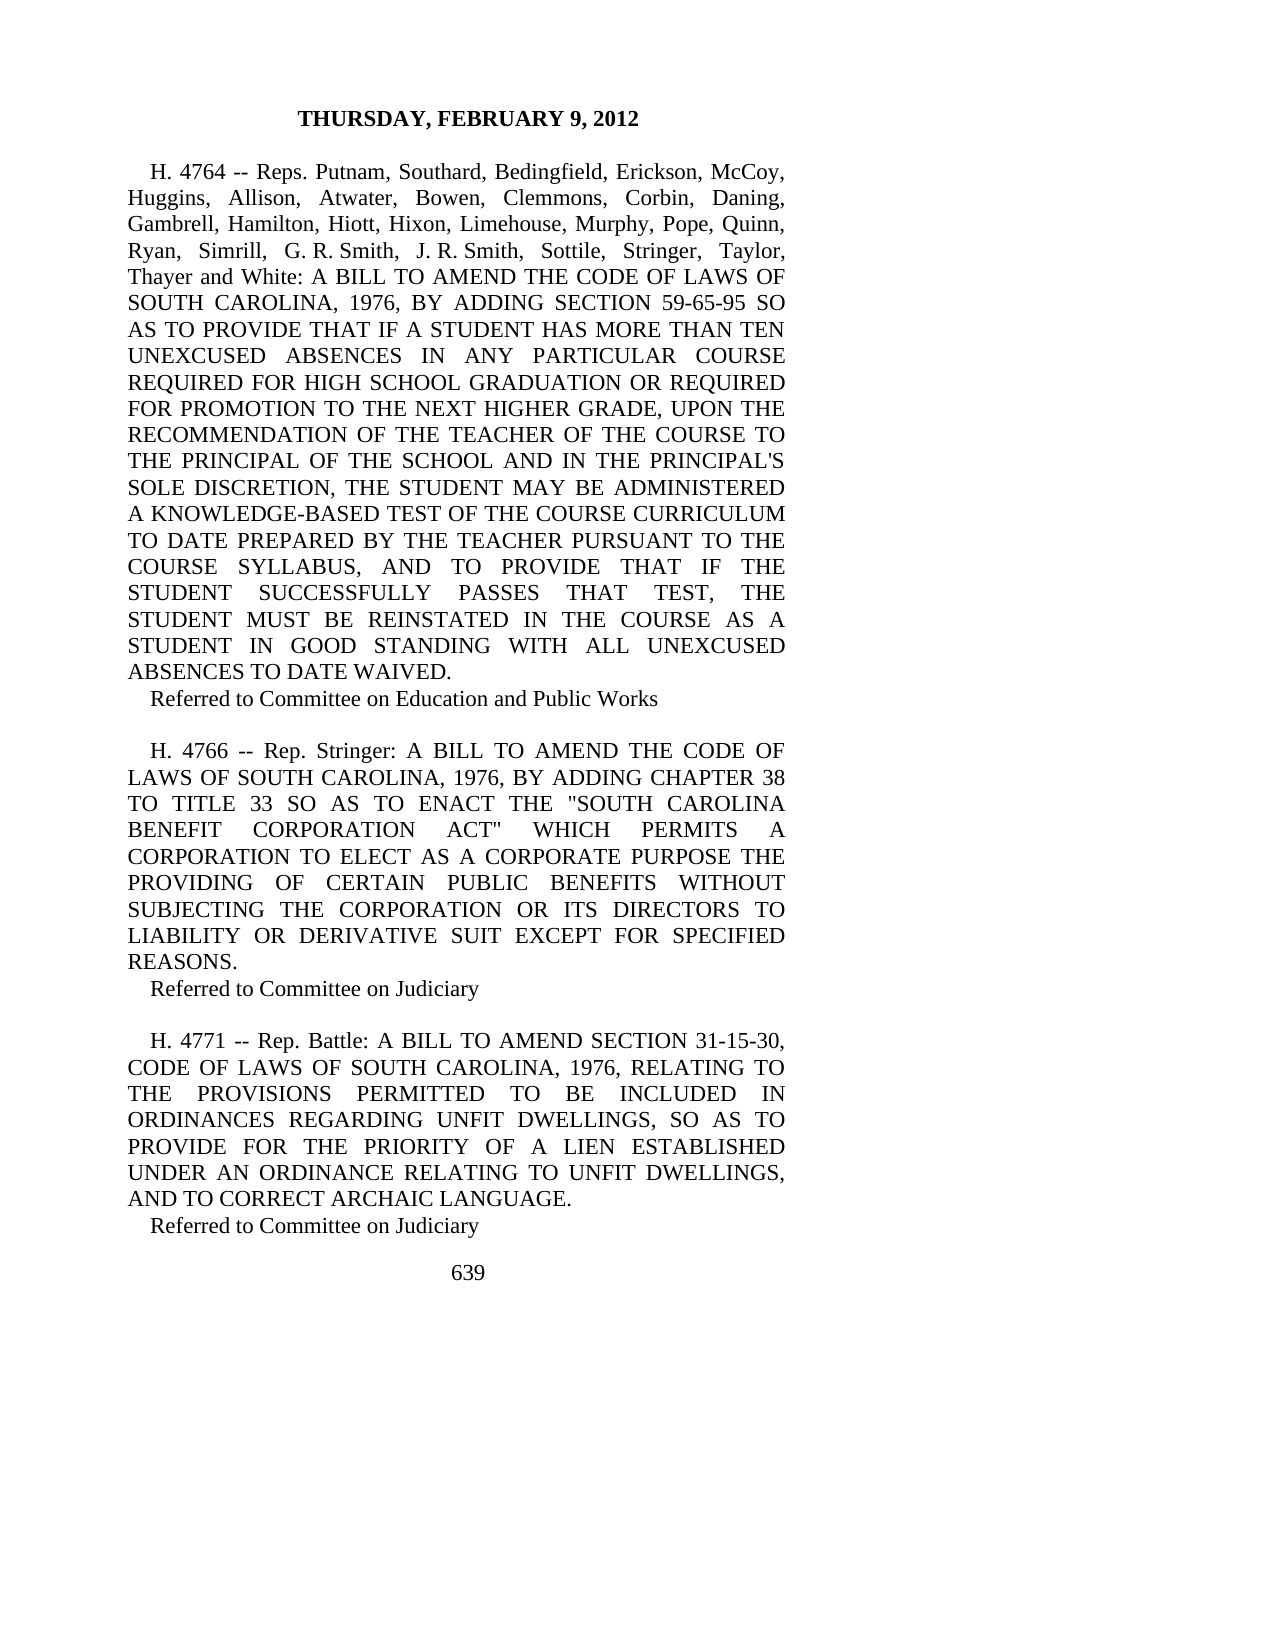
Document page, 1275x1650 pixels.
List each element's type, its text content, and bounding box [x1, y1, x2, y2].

text Referred to Committee on Education and Public Works [127, 685, 786, 711]
text H. 4766 -- Rep. Stringer: A BILL TO AMEND THE CODE OF LAWS OF SOUTH CAROLINA, 1976, BY ADDING CHAPTER 38 TO TITLE 33 SO AS TO ENACT THE "SOUTH CAROLINA BENEFIT CORPORATION ACT" WHICH PERMITS A CORPORATION TO ELECT AS A CORPORATE PURPOSE THE PROVIDING OF CERTAIN PUBLIC BENEFITS WITHOUT SUBJECTING THE CORPORATION OR ITS DIRECTORS TO LIABILITY OR DERIVATIVE SUIT EXCEPT FOR SPECIFIED REASONS. [127, 737, 786, 975]
text H. 4764 -- Reps. Putnam, Southard, Bedingfield, Erickson, McCoy, Huggins, Allison, Atwater, Bowen, Clemmons, Corbin, Daning, Gambrell, Hamilton, Hiott, Hixon, Limehouse, Murphy, Pope, Quinn, Ryan, Simrill, G. R. Smith, J. R. Smith, Sottile, Stringer, Taylor, Thayer and White: A BILL TO AMEND THE CODE OF LAWS OF SOUTH CAROLINA, 1976, BY ADDING SECTION 59-65-95 SO AS TO PROVIDE THAT IF A STUDENT HAS MORE THAN TEN UNEXCUSED ABSENCES IN ANY PARTICULAR COURSE REQUIRED FOR HIGH SCHOOL GRADUATION OR REQUIRED FOR PROMOTION TO THE NEXT HIGHER GRADE, UPON THE RECOMMENDATION OF THE TEACHER OF THE COURSE TO THE PRINCIPAL OF THE SCHOOL AND IN THE PRINCIPAL'S SOLE DISCRETION, THE STUDENT MAY BE ADMINISTERED A KNOWLEDGE-BASED TEST OF THE COURSE CURRICULUM TO DATE PREPARED BY THE TEACHER PURSUANT TO THE COURSE SYLLABUS, AND TO PROVIDE THAT IF THE STUDENT SUCCESSFULLY PASSES THAT TEST, THE STUDENT MUST BE REINSTATED IN THE COURSE AS A STUDENT IN GOOD STANDING WITH ALL UNEXCUSED ABSENCES TO DATE WAIVED. [127, 158, 786, 685]
text Referred to Committee on Judiciary [127, 975, 786, 1001]
text H. 4771 -- Rep. Battle: A BILL TO AMEND SECTION 31-15-30, CODE OF LAWS OF SOUTH CAROLINA, 1976, RELATING TO THE PROVISIONS PERMITTED TO BE INCLUDED IN ORDINANCES REGARDING UNFIT DWELLINGS, SO AS TO PROVIDE FOR THE PRIORITY OF A LIEN ESTABLISHED UNDER AN ORDINANCE RELATING TO UNFIT DWELLINGS, AND TO CORRECT ARCHAIC LANGUAGE. [127, 1027, 786, 1212]
text Referred to Committee on Judiciary [127, 1212, 786, 1238]
